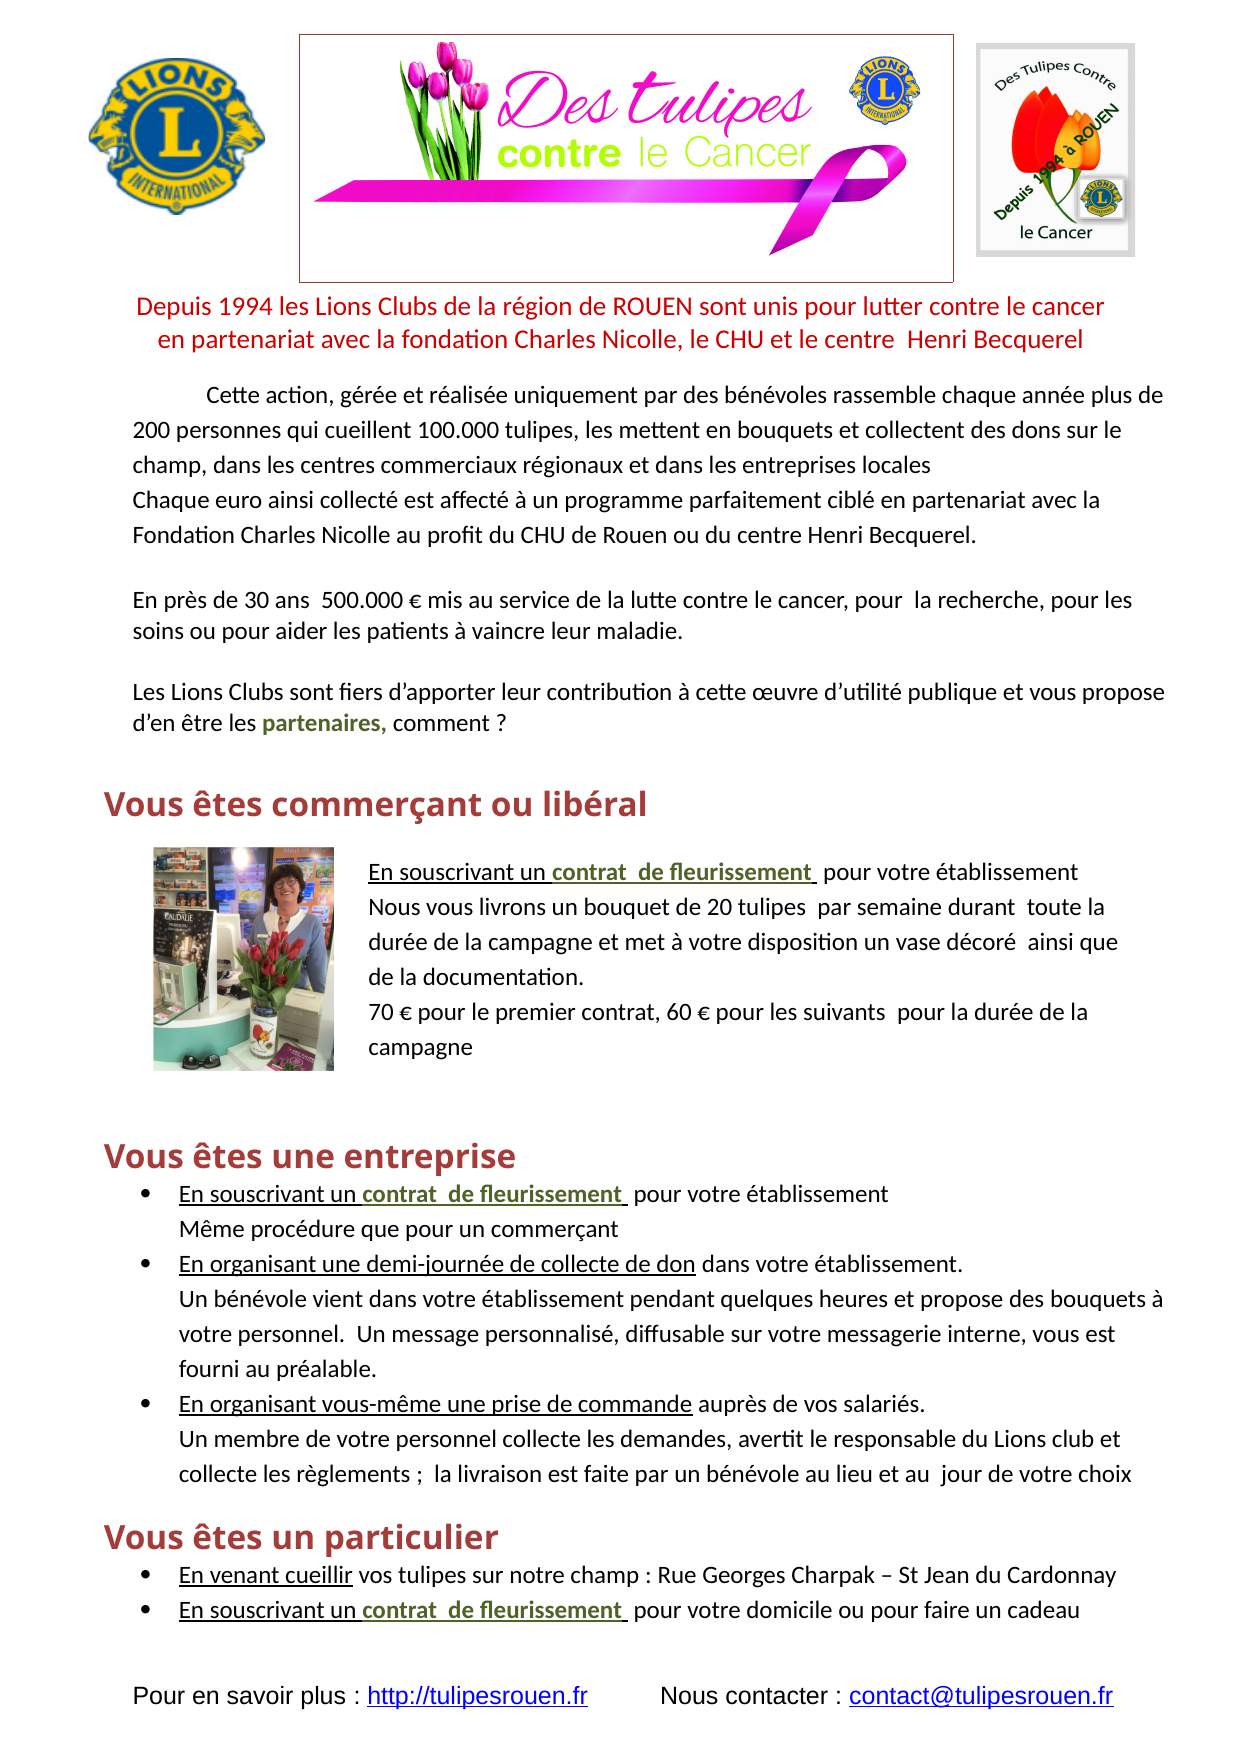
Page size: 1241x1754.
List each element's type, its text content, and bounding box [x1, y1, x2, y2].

picture [88, 58, 265, 215]
list En souscrivant un contrat de fleurissement pour votre domicile ou pour faire un cadeau [141, 1594, 1167, 1625]
picture [313, 42, 921, 256]
picture [976, 43, 1136, 257]
picture [154, 848, 334, 1070]
text Vous êtes commerçant ou libéral [103, 781, 1167, 826]
list En organisant une demi-journée de collecte de don dans votre établissement. Un bénévole vient dans votre établissement pendant quelques heures et propose des bouquets à votre personnel. Un message personnalisé, diffusable sur votre messagerie interne, vous est fourni au préalable. [141, 1248, 1167, 1383]
list En organisant vous-même une prise de commande auprès de vos salariés. Un membre de votre personnel collecte les demandes, avertit le responsable du Lions club et collecte les règlements ; la livraison est faite par un bénévole au lieu et au jour de votre choix [141, 1388, 1167, 1488]
text Vous êtes un particulier [103, 1514, 1167, 1559]
text Vous êtes une entreprise [103, 1133, 1167, 1178]
list En venant cueillir vos tulipes sur notre champ : Rue Georges Charpak – St Jean du Cardonnay [141, 1559, 1167, 1590]
list En souscrivant un contrat de fleurissement pour votre établissement Même procédure que pour un commerçant [141, 1178, 1167, 1243]
